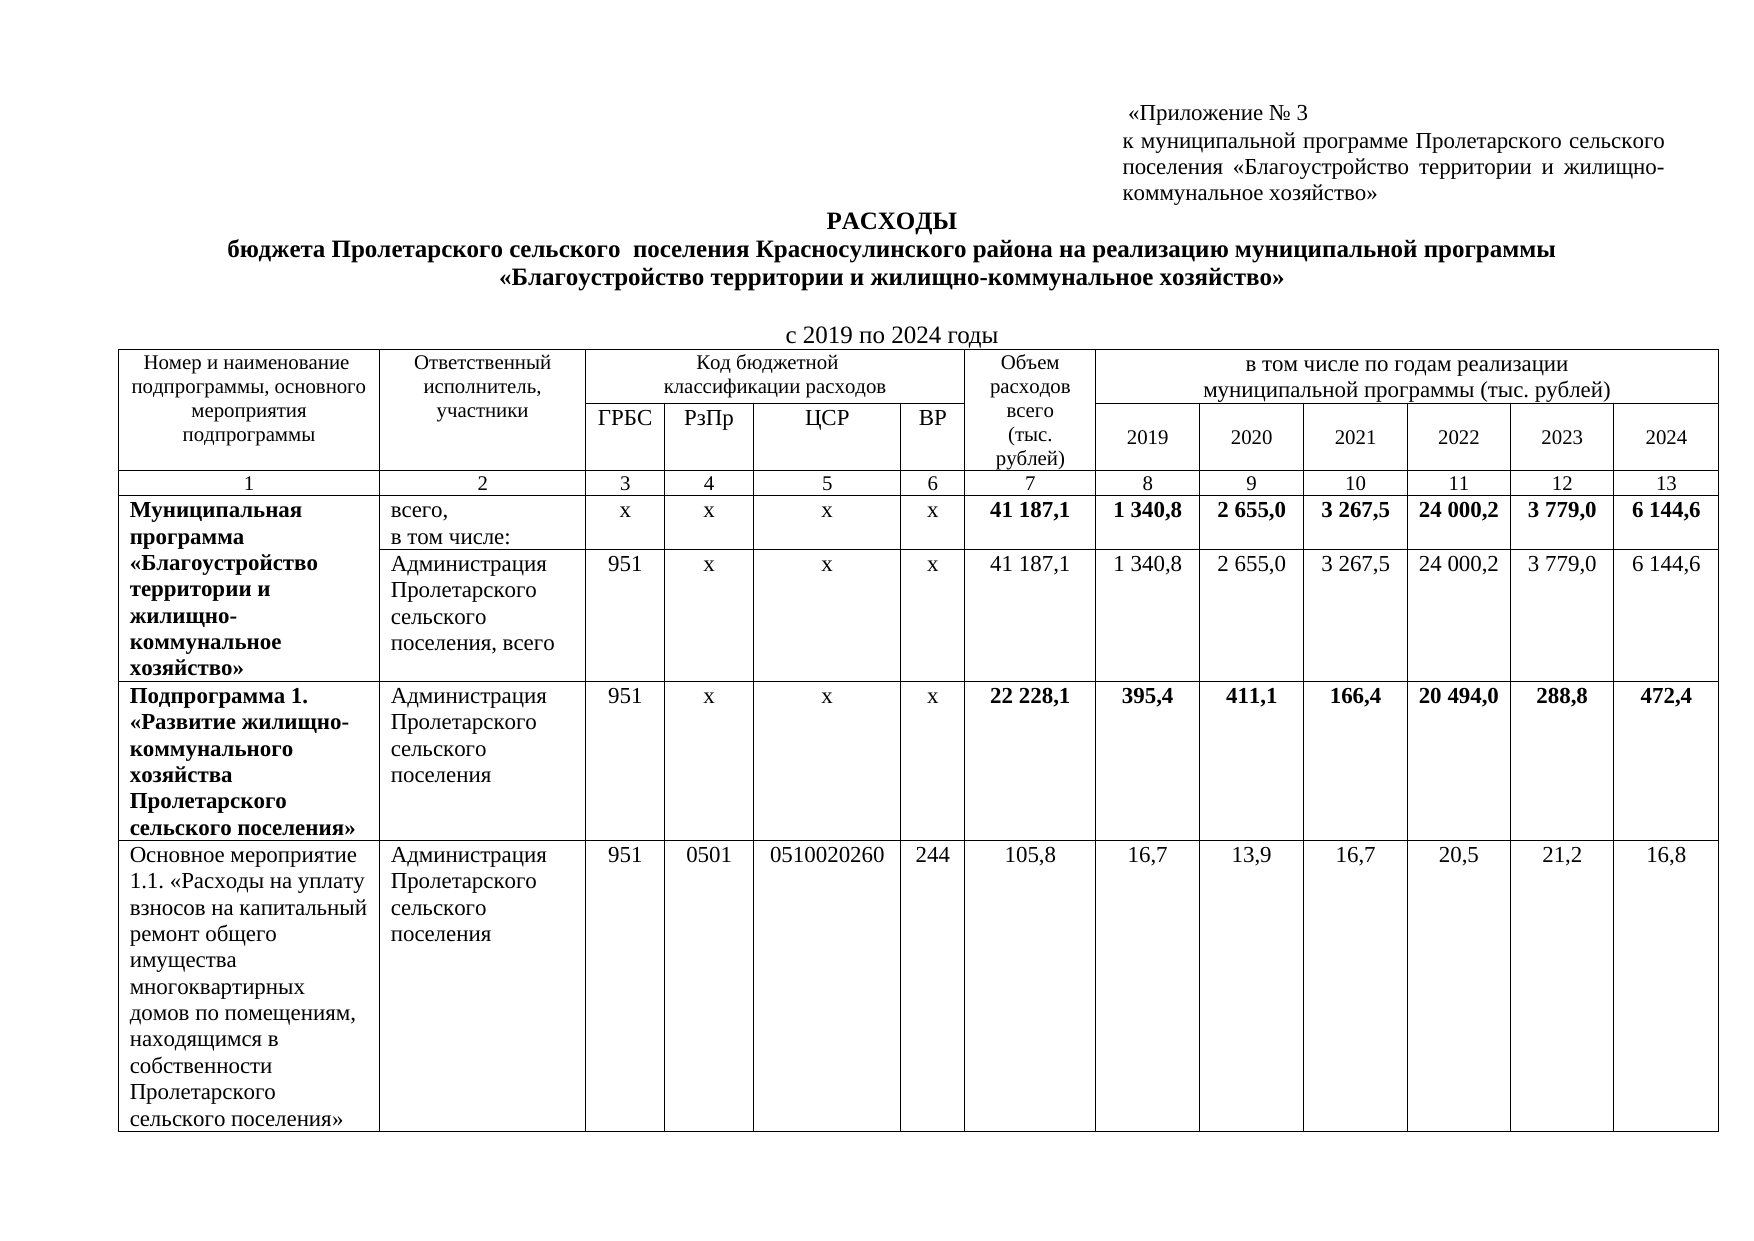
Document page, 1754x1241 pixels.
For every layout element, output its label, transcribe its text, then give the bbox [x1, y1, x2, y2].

table_cell 24 000,2 [1408, 550, 1510, 681]
table_cell 166,4 [1304, 682, 1407, 840]
text РАСХОДЫ [118, 206, 1665, 234]
table_cell 41 187,1 [965, 550, 1095, 681]
text «Приложение № 3 [118, 99, 1665, 125]
table_cell ГРБС [586, 404, 664, 470]
table_cell 2024 [1614, 404, 1718, 470]
table_cell Подпрограмма 1. «Развитие жилищно-коммунального хозяйства Пролетарского сельского поселения» [119, 682, 379, 840]
table_cell 12 [1511, 471, 1613, 495]
table_cell 0501 [665, 841, 753, 1131]
table_cell 2022 [1408, 404, 1510, 470]
table_header Код бюджетной классификации расходов [586, 350, 964, 403]
table_cell х [586, 496, 664, 549]
table_cell х [901, 550, 964, 681]
table_cell х [901, 682, 964, 840]
table_cell 16,7 [1096, 841, 1199, 1131]
table_cell 13 [1614, 471, 1718, 495]
table_cell 8 [1096, 471, 1199, 495]
text «Благоустройство территории и жилищно-коммунальное хозяйство» [118, 263, 1665, 291]
table_cell 21,2 [1511, 841, 1613, 1131]
table_cell 1 [119, 471, 379, 495]
table_cell всего, в том числе: [380, 496, 585, 549]
table_cell 3 779,0 [1511, 550, 1613, 681]
table_cell 411,1 [1200, 682, 1303, 840]
table_cell 2019 [1096, 404, 1199, 470]
table_cell х [754, 682, 900, 840]
table_cell 2020 [1200, 404, 1303, 470]
table_cell 1 340,8 [1096, 496, 1199, 549]
table_cell Муниципальная программа «Благоустройство территории и жилищно-коммунальное хозяйство» [119, 496, 379, 681]
table_cell х [754, 496, 900, 549]
table_cell х [665, 550, 753, 681]
table_cell 2 [380, 471, 585, 495]
text с 2019 по 2024 годы [118, 320, 1665, 349]
table_cell х [754, 550, 900, 681]
table_cell 9 [1200, 471, 1303, 495]
table_cell 4 [665, 471, 753, 495]
table_cell 6 144,6 [1614, 550, 1718, 681]
table_cell х [901, 496, 964, 549]
table_cell 244 [901, 841, 964, 1131]
table_cell 22 228,1 [965, 682, 1095, 840]
table_cell Администрация Пролетарского сельского поселения [380, 682, 585, 840]
table_cell 16,7 [1304, 841, 1407, 1131]
table_cell 2 655,0 [1200, 496, 1303, 549]
table_header в том числе по годам реализации муниципальной программы (тыс. рублей) [1096, 350, 1718, 403]
table_cell 20,5 [1408, 841, 1510, 1131]
table_cell РзПр [665, 404, 753, 470]
table_cell 16,8 [1614, 841, 1718, 1131]
text бюджета Пролетарского сельского поселения Красносулинского района на реализацию муниципальной программы [118, 234, 1665, 263]
table_cell 288,8 [1511, 682, 1613, 840]
table_header Ответственный исполнитель, участники [380, 350, 585, 470]
table_cell ЦСР [754, 404, 900, 470]
table_cell 472,4 [1614, 682, 1718, 840]
table_cell 6 [901, 471, 964, 495]
table_header Объем расходов всего (тыс. рублей) [965, 350, 1095, 470]
table_cell 2023 [1511, 404, 1613, 470]
table_cell 10 [1304, 471, 1407, 495]
table_cell 2 655,0 [1200, 550, 1303, 681]
table_cell 3 267,5 [1304, 550, 1407, 681]
table_cell 20 494,0 [1408, 682, 1510, 840]
table_cell 395,4 [1096, 682, 1199, 840]
table_cell 0510020260 [754, 841, 900, 1131]
table_header Номер и наименование подпрограммы, основного мероприятия подпрограммы [119, 350, 379, 470]
table_cell 41 187,1 [965, 496, 1095, 549]
table_cell 24 000,2 [1408, 496, 1510, 549]
table_cell 3 [586, 471, 664, 495]
table_cell 951 [586, 550, 664, 681]
text к муниципальной программе Пролетарского сельского поселения «Благоустройство территории и жилищно-коммунальное хозяйство» [1122, 127, 1665, 206]
table_cell 951 [586, 841, 664, 1131]
table_cell 1 340,8 [1096, 550, 1199, 681]
table_cell Администрация Пролетарского сельского поселения, всего [380, 550, 585, 681]
table_cell 6 144,6 [1614, 496, 1718, 549]
table_cell 3 267,5 [1304, 496, 1407, 549]
table_cell 2021 [1304, 404, 1407, 470]
table_cell 105,8 [965, 841, 1095, 1131]
table_cell Основное мероприятие 1.1. «Расходы на уплату взносов на капитальный ремонт общего имущества многоквартирных домов по помещениям, находящимся в собственности Пролетарского сельского поселения» [119, 841, 379, 1131]
table_cell х [665, 682, 753, 840]
table_cell 11 [1408, 471, 1510, 495]
table_cell 3 779,0 [1511, 496, 1613, 549]
table_cell ВР [901, 404, 964, 470]
table_cell 7 [965, 471, 1095, 495]
table_cell 951 [586, 682, 664, 840]
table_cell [380, 841, 585, 1131]
table_cell 5 [754, 471, 900, 495]
table_cell х [665, 496, 753, 549]
table_cell 13,9 [1200, 841, 1303, 1131]
